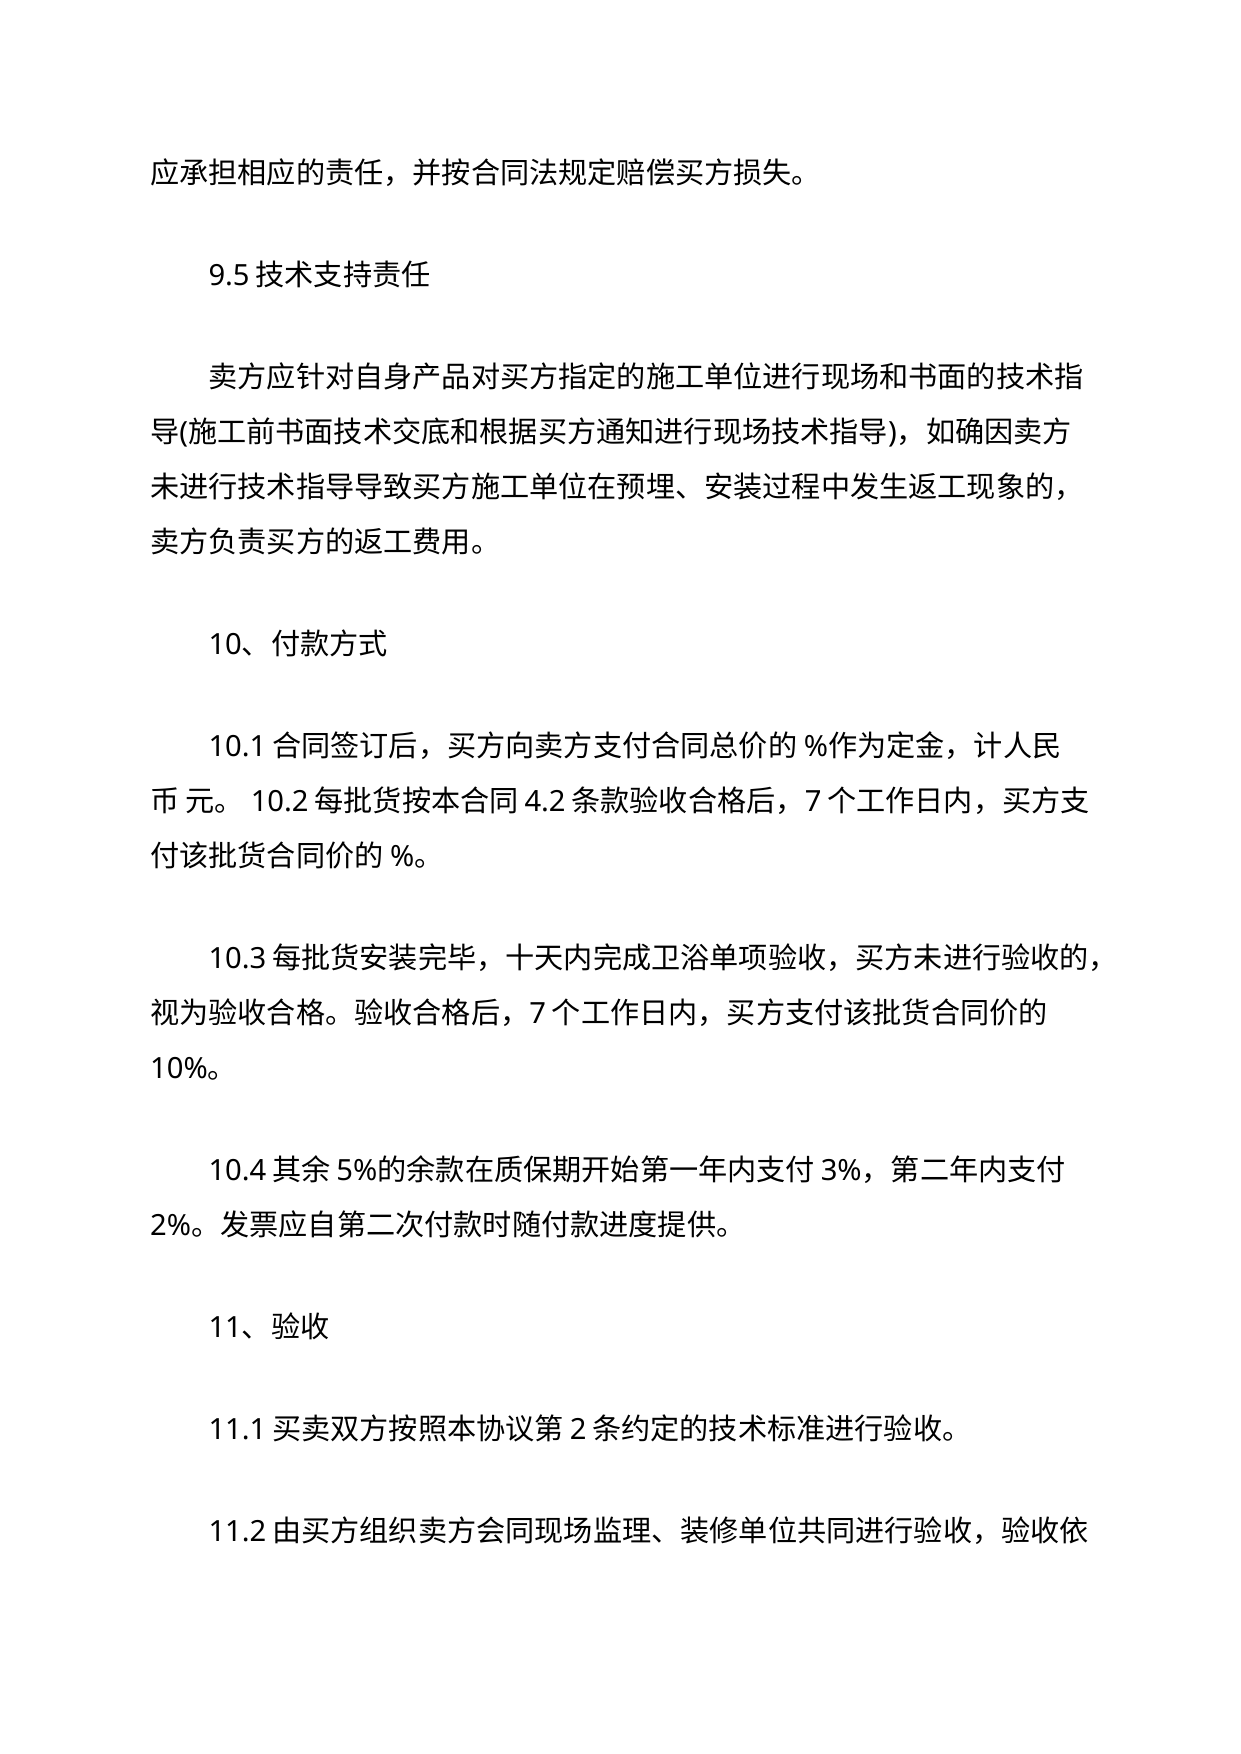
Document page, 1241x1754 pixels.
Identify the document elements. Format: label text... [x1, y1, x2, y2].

text 卖方应针对自身产品对买方指定的施工单位进行现场和书面的技术指导(施工前书面技术交底和根据买方通知进行现场技术指导)，如确因卖方未进行技术指导导致买方施工单位在预埋、安装过程中发生返工现象的，卖方负责买方的返工费用。 [150, 354, 1090, 561]
text 9.5技术支持责任 [150, 252, 1090, 294]
text 10.4其余5%的余款在质保期开始第一年内支付3%，第二年内支付2%。发票应自第二次付款时随付款进度提供。 [150, 1146, 1090, 1244]
text 11.1买卖双方按照本协议第2条约定的技术标准进行验收。 [150, 1405, 1090, 1448]
text 10.3每批货安装完毕，十天内完成卫浴单项验收，买方未进行验收的，视为验收合格。验收合格后，7个工作日内，买方支付该批货合同价的10%。 [150, 934, 1090, 1087]
text 11、验收 [150, 1303, 1090, 1346]
text 10、付款方式 [150, 620, 1090, 663]
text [150, 150, 1090, 192]
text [150, 1507, 1090, 1549]
text 10.1合同签订后，买方向卖方支付合同总价的 %作为定金，计人民币 元。 10.2每批货按本合同4.2条款验收合格后，7个工作日内，买方支付该批货合同价的 %。 [150, 722, 1090, 875]
